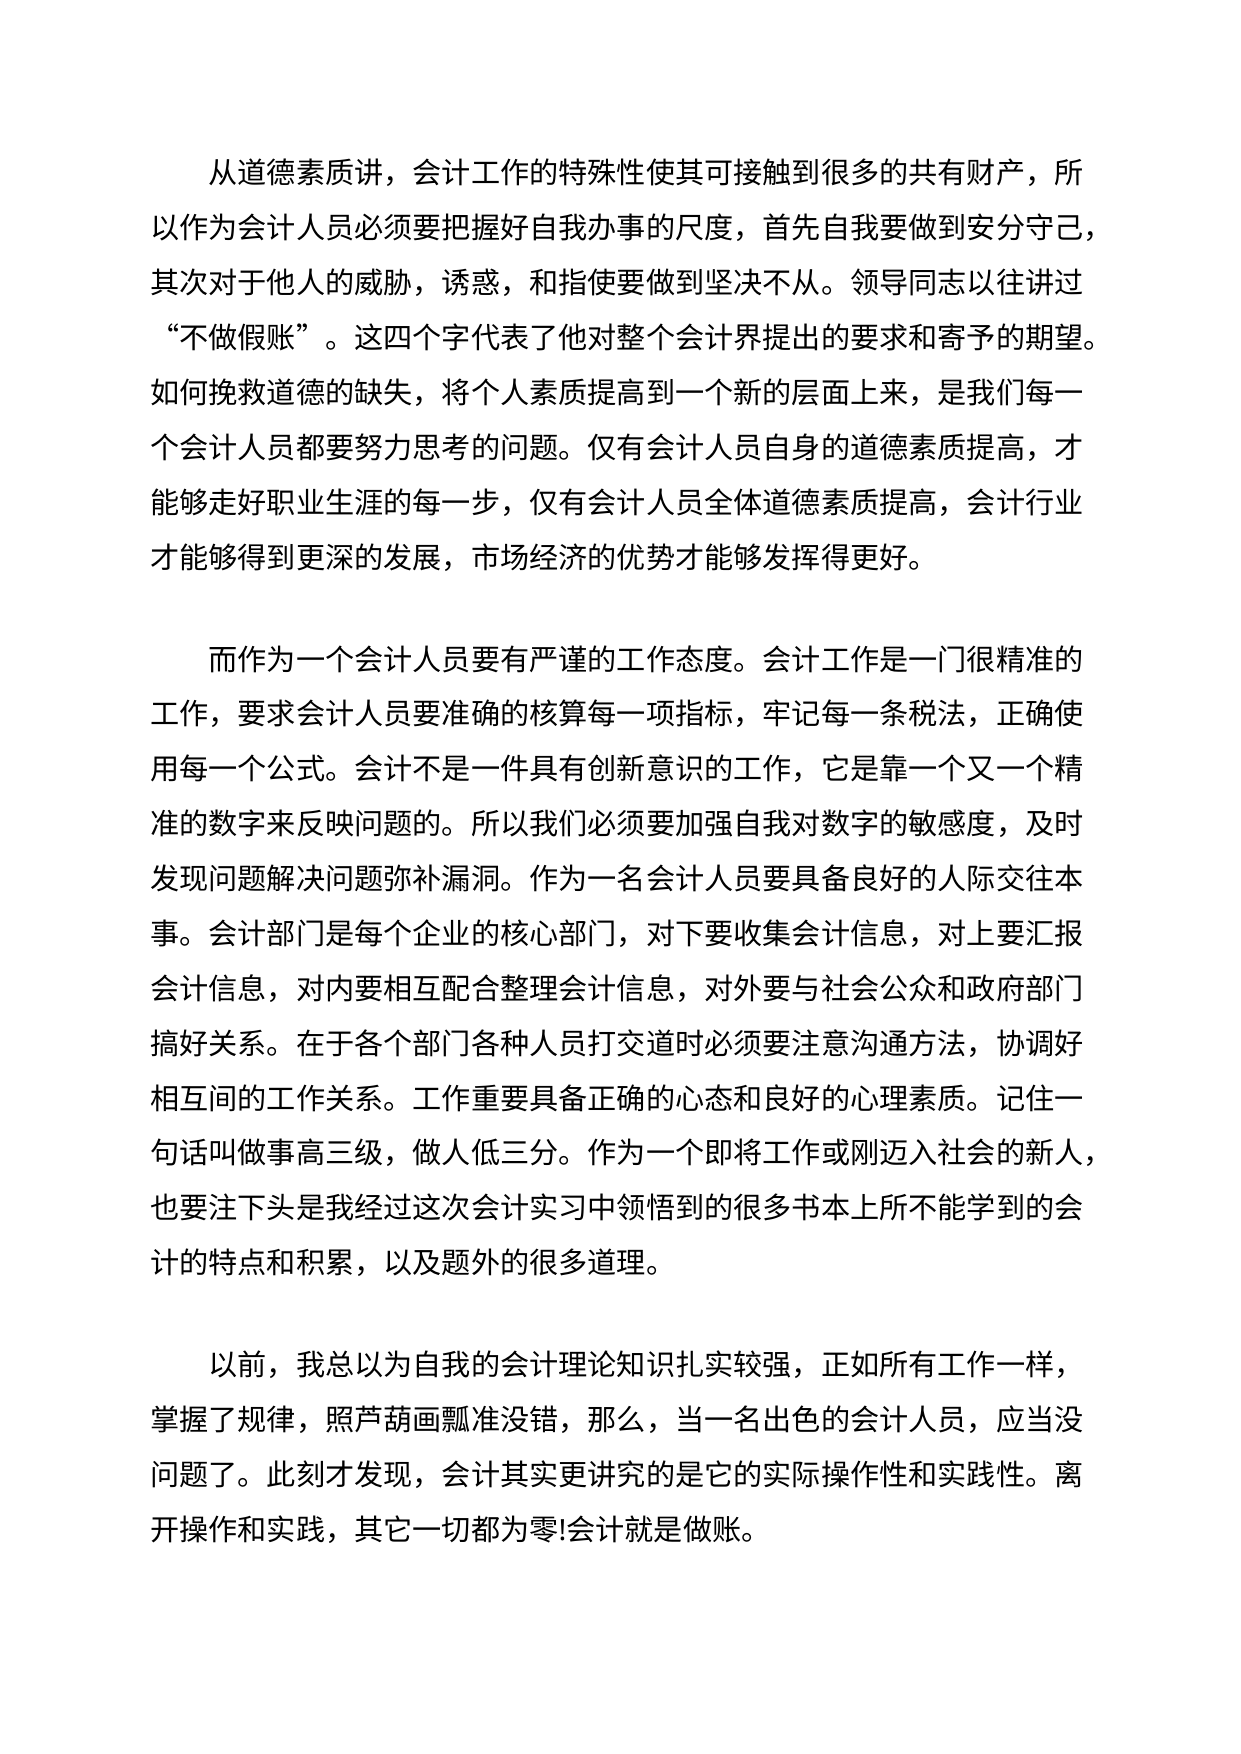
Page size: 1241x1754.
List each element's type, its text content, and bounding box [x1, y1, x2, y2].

text 从道德素质讲，会计工作的特殊性使其可接触到很多的共有财产，所以作为会计人员必须要把握好自我办事的尺度，首先自我要做到安分守己，其次对于他人的威胁，诱惑，和指使要做到坚决不从。领导同志以往讲过“不做假账”。这四个字代表了他对整个会计界提出的要求和寄予的期望。如何挽救道德的缺失，将个人素质提高到一个新的层面上来，是我们每一个会计人员都要努力思考的问题。仅有会计人员自身的道德素质提高，才能够走好职业生涯的每一步，仅有会计人员全体道德素质提高，会计行业才能够得到更深的发展，市场经济的优势才能够发挥得更好。 [150, 150, 1090, 577]
text 而作为一个会计人员要有严谨的工作态度。会计工作是一门很精准的工作，要求会计人员要准确的核算每一项指标，牢记每一条税法，正确使用每一个公式。会计不是一件具有创新意识的工作，它是靠一个又一个精准的数字来反映问题的。所以我们必须要加强自我对数字的敏感度，及时发现问题解决问题弥补漏洞。作为一名会计人员要具备良好的人际交往本事。会计部门是每个企业的核心部门，对下要收集会计信息，对上要汇报会计信息，对内要相互配合整理会计信息，对外要与社会公众和政府部门搞好关系。在于各个部门各种人员打交道时必须要注意沟通方法，协调好相互间的工作关系。工作重要具备正确的心态和良好的心理素质。记住一句话叫做事高三级，做人低三分。作为一个即将工作或刚迈入社会的新人，也要注下头是我经过这次会计实习中领悟到的很多书本上所不能学到的会计的特点和积累，以及题外的很多道理。 [150, 636, 1090, 1282]
text 以前，我总以为自我的会计理论知识扎实较强，正如所有工作一样，掌握了规律，照芦葫画瓢准没错，那么，当一名出色的会计人员，应当没问题了。此刻才发现，会计其实更讲究的是它的实际操作性和实践性。离开操作和实践，其它一切都为零!会计就是做账。 [150, 1342, 1090, 1549]
